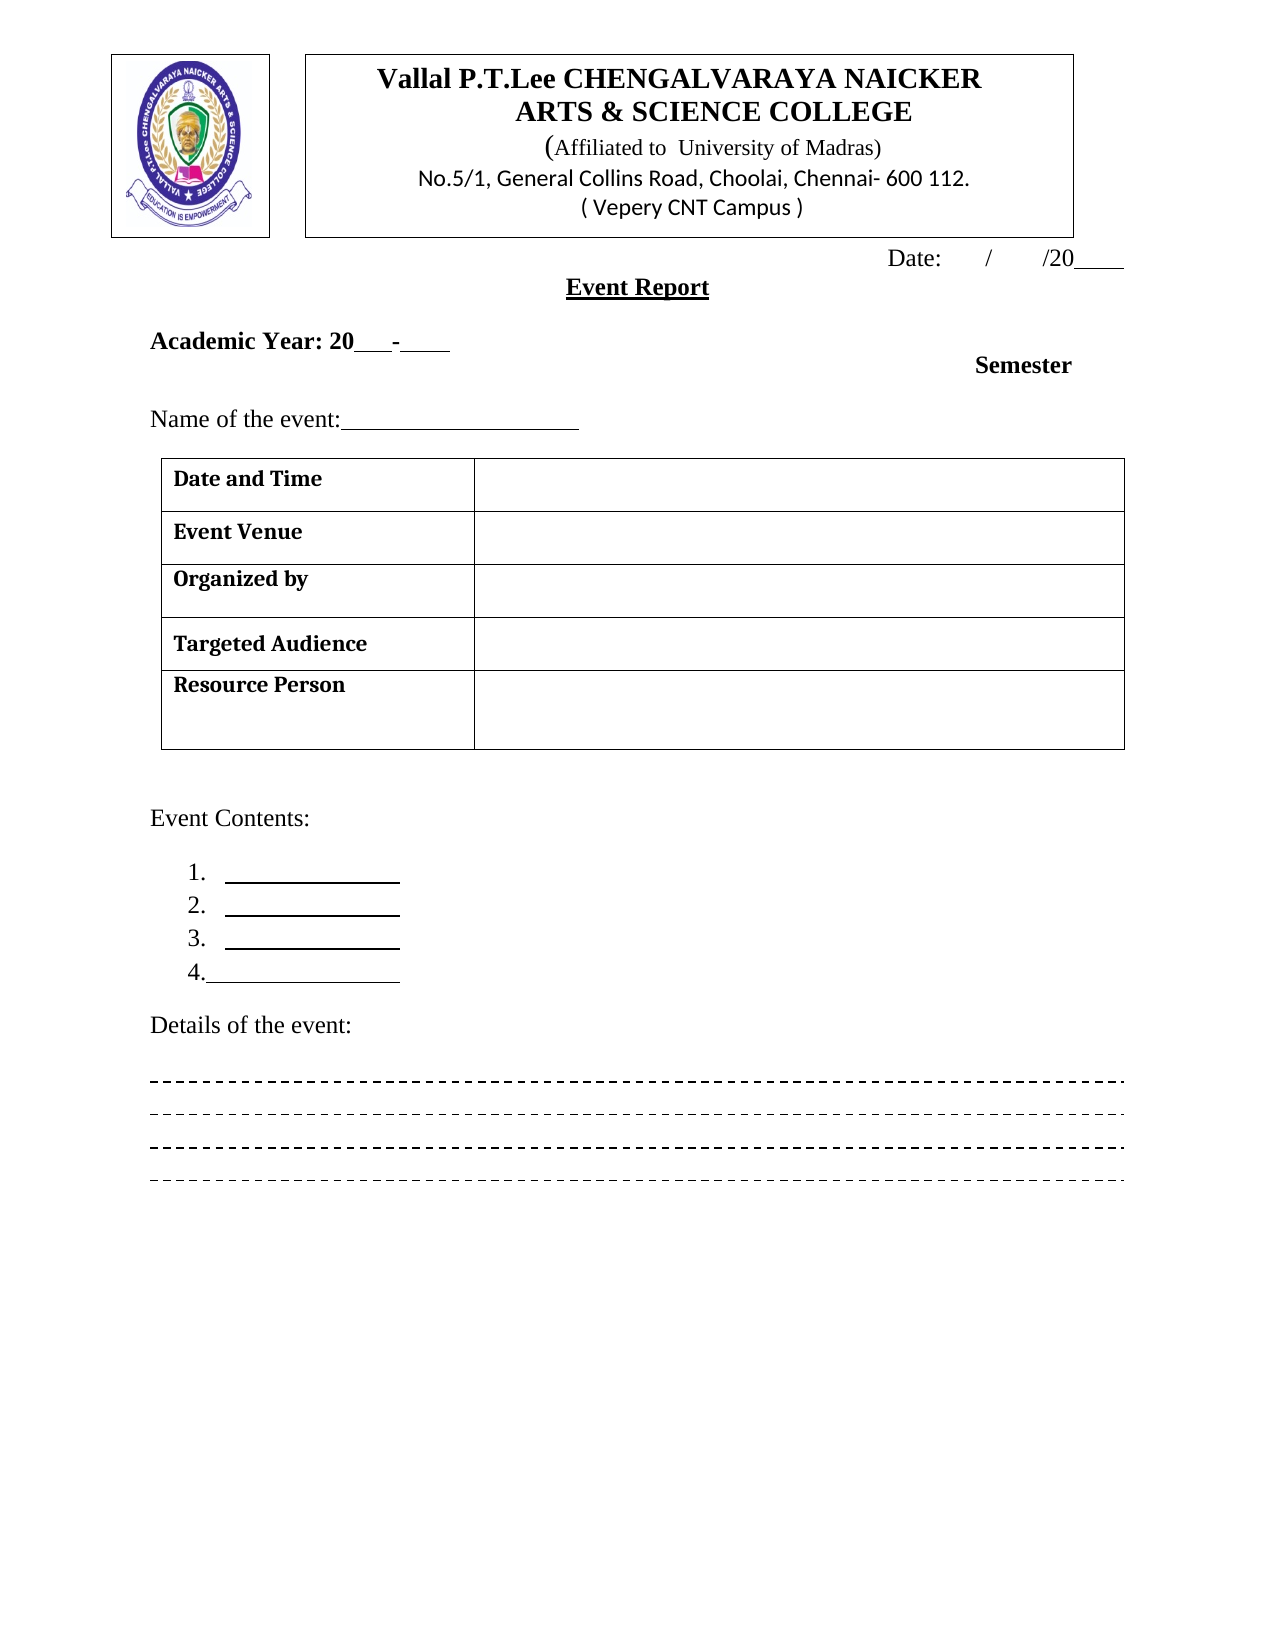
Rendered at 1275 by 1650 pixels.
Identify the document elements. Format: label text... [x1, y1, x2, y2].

table_cell Resource Person [162, 671, 474, 749]
text Event Report [566, 272, 713, 301]
table_cell Event Venue [162, 512, 474, 564]
text Event Contents: [150, 803, 1160, 832]
table_cell [475, 512, 1124, 564]
table_cell Targeted Audience [162, 618, 474, 670]
picture [126, 61, 252, 227]
text 2. [187, 890, 1160, 919]
table_cell [475, 671, 1124, 749]
table_header Date and Time [162, 459, 474, 511]
text 4. Details of the event: [150, 957, 400, 1039]
text 3. [187, 923, 1160, 952]
text 1. [187, 857, 1160, 886]
subtitle Semester [975, 350, 1160, 379]
table_header [475, 459, 1124, 511]
table_cell [475, 565, 1124, 617]
text Date: / /20 [887, 247, 1160, 271]
subtitle Academic Year: 20 - [150, 326, 454, 355]
table_cell [475, 618, 1124, 670]
table_cell Organized by [162, 565, 474, 617]
text Name of the event: [150, 404, 1160, 433]
